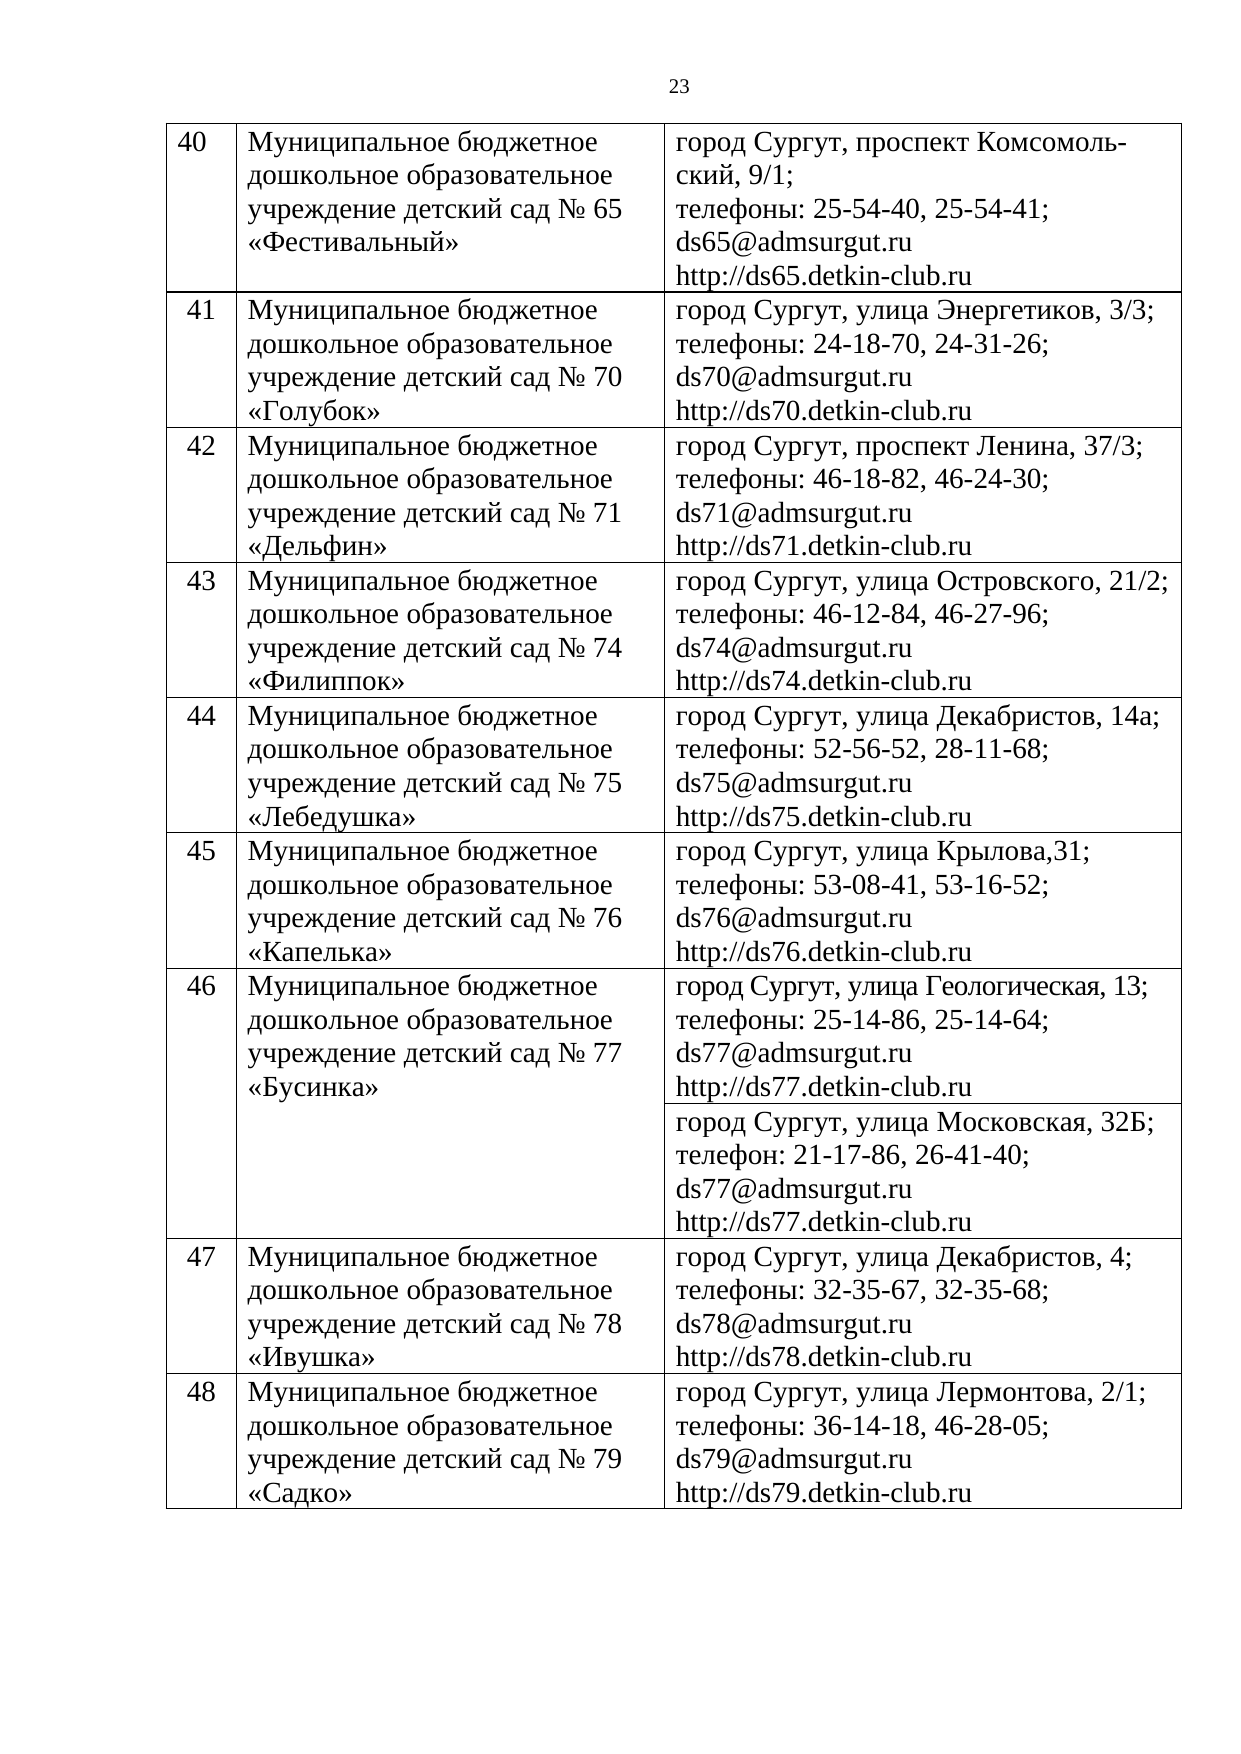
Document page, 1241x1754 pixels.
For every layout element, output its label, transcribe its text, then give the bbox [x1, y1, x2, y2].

table_header 40 [167, 124, 236, 291]
table_cell 47 [167, 1239, 236, 1373]
table_cell Муниципальное бюджетное дошкольное образовательное учреждение детский сад № 79 «Садко» [237, 1374, 664, 1508]
table_cell 45 [167, 833, 236, 967]
table_cell Муниципальное бюджетное дошкольное образовательное учреждение детский сад № 74 «Филиппок» [237, 563, 664, 697]
table_cell город Сургут, улица Декабристов, 4; телефоны: 32-35-67, 32-35-68; ds78@admsurgut.ru http://ds78.detkin-club.ru [665, 1239, 1181, 1373]
table_cell 42 [167, 428, 236, 562]
table_header город Сургут, проспект Комсомоль-ский, 9/1; телефоны: 25-54-40, 25-54-41; ds65@admsurgut.ru http://ds65.detkin-club.ru [665, 124, 1181, 291]
table_cell 41 [167, 293, 236, 427]
table_cell город Сургут, улица Энергетиков, 3/3; телефоны: 24-18-70, 24-31-26; ds70@admsurgut.ru http://ds70.detkin-club.ru [665, 293, 1181, 427]
table_cell город Сургут, улица Крылова,31; телефоны: 53-08-41, 53-16-52; ds76@admsurgut.ru http://ds76.detkin-club.ru [665, 833, 1181, 967]
table_cell город Сургут, улица Московская, 32Б; телефон: 21-17-86, 26-41-40; ds77@admsurgut.ru http://ds77.detkin-club.ru [665, 1104, 1181, 1238]
table_cell 46 [167, 969, 236, 1238]
table_cell 43 [167, 563, 236, 697]
table_cell город Сургут, проспект Ленина, 37/3; телефоны: 46-18-82, 46-24-30; ds71@admsurgut.ru http://ds71.detkin-club.ru [665, 428, 1181, 562]
table_cell 48 [167, 1374, 236, 1508]
table_cell город Сургут, улица Островского, 21/2; телефоны: 46-12-84, 46-27-96; ds74@admsurgut.ru http://ds74.detkin-club.ru [665, 563, 1181, 697]
table_cell 44 [167, 698, 236, 832]
table_cell Муниципальное бюджетное дошкольное образовательное учреждение детский сад № 77 «Бусинка» [237, 969, 664, 1238]
table_cell город Сургут, улица Декабристов, 14а; телефоны: 52-56-52, 28-11-68; ds75@admsurgut.ru http://ds75.detkin-club.ru [665, 698, 1181, 832]
table_header Муниципальное бюджетное дошкольное образовательное учреждение детский сад № 65 «Фестивальный» [237, 124, 664, 291]
table_cell город Сургут, улица Лермонтова, 2/1; телефоны: 36-14-18, 46-28-05; ds79@admsurgut.ru http://ds79.detkin-club.ru [665, 1374, 1181, 1508]
table_cell Муниципальное бюджетное дошкольное образовательное учреждение детский сад № 71 «Дельфин» [237, 428, 664, 562]
table_cell Муниципальное бюджетное дошкольное образовательное учреждение детский сад № 70 «Голубок» [237, 293, 664, 427]
table_cell город Сургут, улица Геологическая, 13; телефоны: 25-14-86, 25-14-64; ds77@admsurgut.ru http://ds77.detkin-club.ru [665, 969, 1181, 1103]
table_cell Муниципальное бюджетное дошкольное образовательное учреждение детский сад № 75 «Лебедушка» [237, 698, 664, 832]
table_cell Муниципальное бюджетное дошкольное образовательное учреждение детский сад № 78 «Ивушка» [237, 1239, 664, 1373]
table_cell Муниципальное бюджетное дошкольное образовательное учреждение детский сад № 76 «Капелька» [237, 833, 664, 967]
